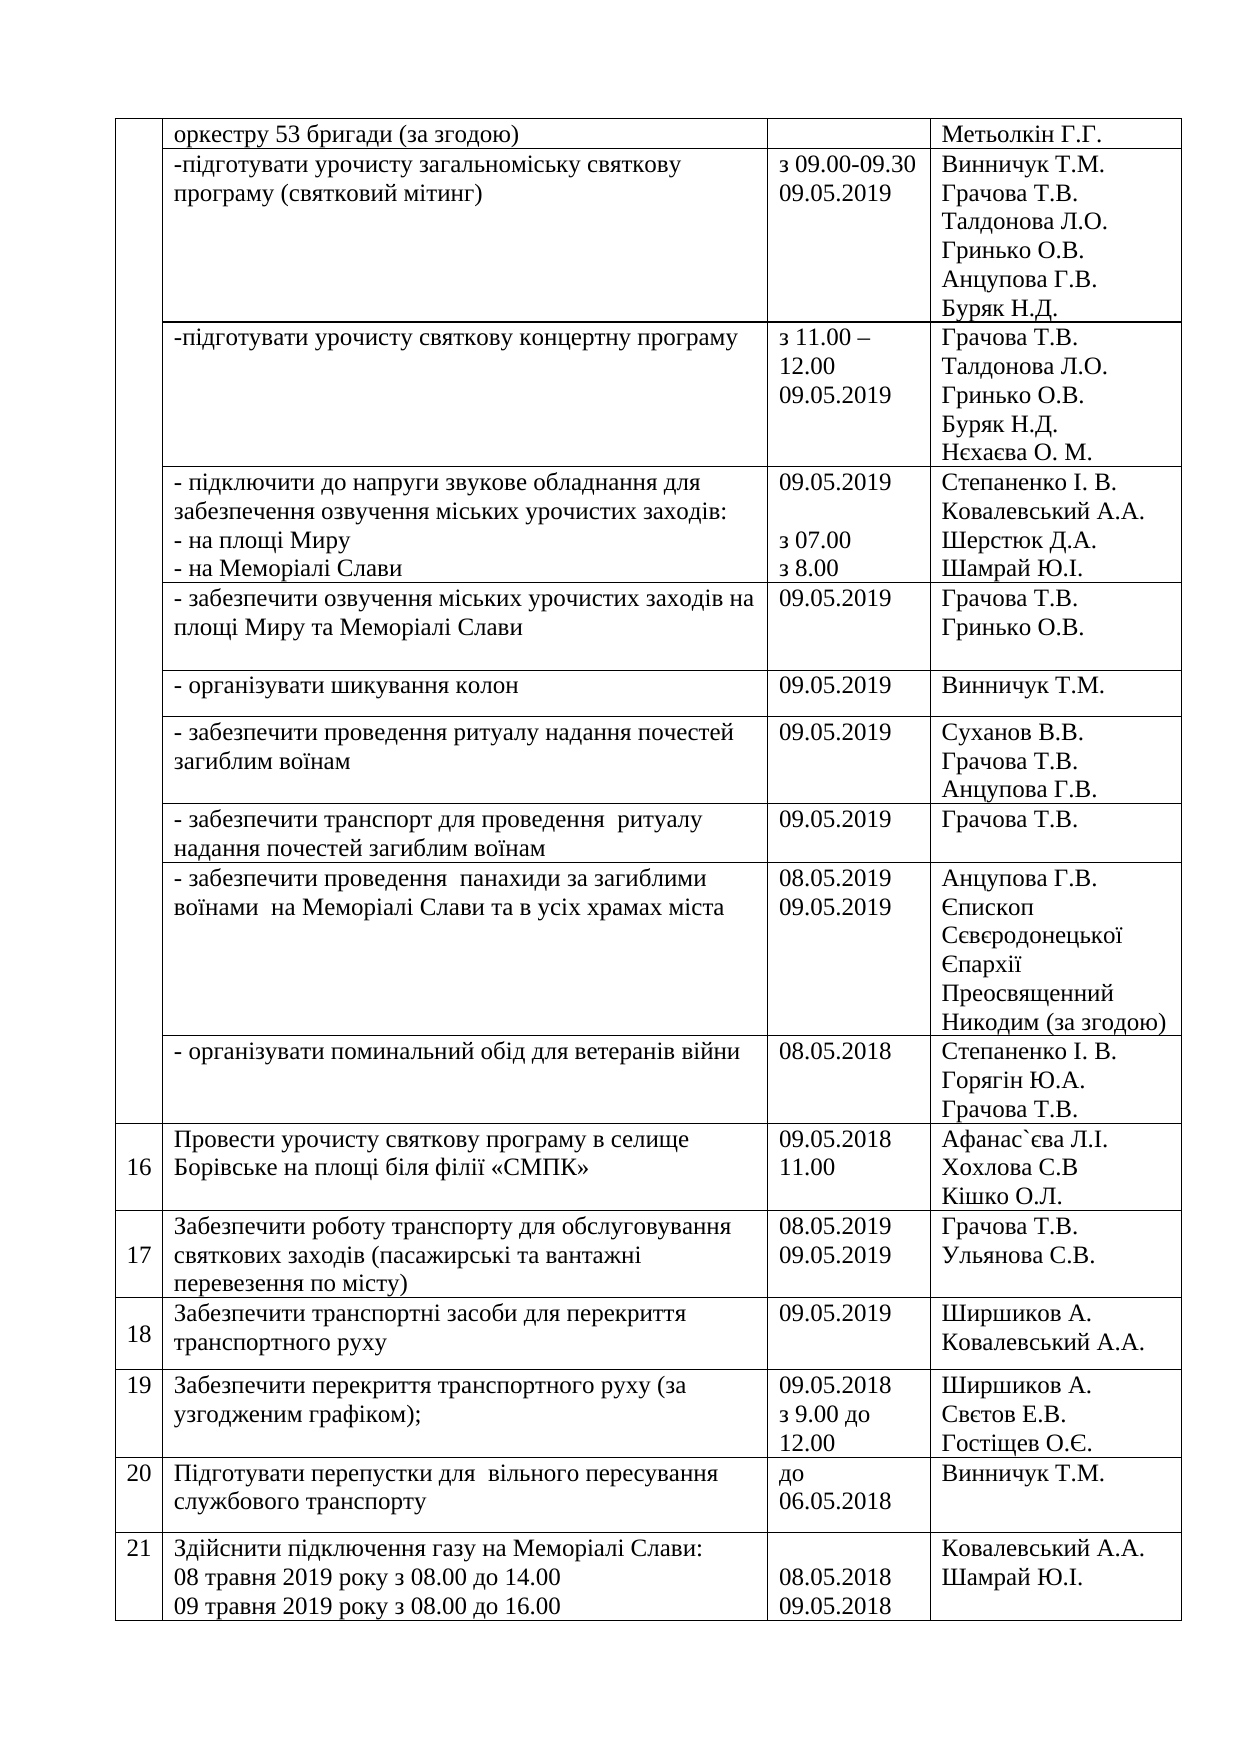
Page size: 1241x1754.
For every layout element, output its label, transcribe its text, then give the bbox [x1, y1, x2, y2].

table_cell 19 [116, 1370, 162, 1457]
table_cell Винничук Т.М. [931, 671, 1181, 716]
table_cell 09.05.2019 [768, 1298, 930, 1369]
table_cell Ширшиков А. Свєтов Е.В. Гостіщев О.Є. [931, 1370, 1181, 1457]
table_cell Винничук Т.М. [931, 1458, 1181, 1532]
table_cell -підготувати урочисту загальноміську святкову програму (святковий мітинг) [163, 149, 767, 321]
table_cell 09.05.2019 [768, 583, 930, 669]
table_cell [768, 119, 930, 148]
table_cell - організувати поминальний обід для ветеранів війни [163, 1036, 767, 1123]
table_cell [931, 119, 1181, 148]
table_cell Анцупова Г.В. Єпископ Сєвєродонецької Єпархії Преосвященний Никодим (за згодою) [931, 863, 1181, 1035]
table_cell Ковалевський А.А. Шамрай Ю.І. [931, 1533, 1181, 1619]
table_cell 08.05.2019 09.05.2019 [768, 863, 930, 1035]
table_cell 09.05.2018 з 9.00 до 12.00 [768, 1370, 930, 1457]
table_cell - організувати шикування колон [163, 671, 767, 716]
table_cell 18 [116, 1298, 162, 1369]
table_cell Степаненко І. В. Ковалевський А.А. Шерстюк Д.А. Шамрай Ю.І. [931, 467, 1181, 582]
table_cell -підготувати урочисту святкову концертну програму [163, 323, 767, 466]
table_cell 17 [116, 1211, 162, 1297]
table_cell Грачова Т.В. Ульянова С.В. [931, 1211, 1181, 1297]
table_cell Грачова Т.В. Талдонова Л.О. Гринько О.В. Буряк Н.Д. Нєхаєва О. М. [931, 323, 1181, 466]
table_cell з 11.00 – 12.00 09.05.2019 [768, 323, 930, 466]
table_cell Грачова Т.В. Гринько О.В. [931, 583, 1181, 669]
table_cell Степаненко І. В. Горягін Ю.А. Грачова Т.В. [931, 1036, 1181, 1123]
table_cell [163, 119, 767, 148]
table_cell 08.05.2018 09.05.2018 [768, 1533, 930, 1619]
table_cell - забезпечити проведення ритуалу надання почестей загиблим воїнам [163, 717, 767, 803]
table_cell до 06.05.2018 [768, 1458, 930, 1532]
table_cell 09.05.2018 11.00 [768, 1124, 930, 1210]
table_cell 09.05.2019 з 07.00 з 8.00 [768, 467, 930, 582]
table_cell Провести урочисту святкову програму в селище Борівське на площі біля філії «СМПК» [163, 1124, 767, 1210]
table_cell Суханов В.В. Грачова Т.В. Анцупова Г.В. [931, 717, 1181, 803]
table_cell Винничук Т.М. Грачова Т.В. Талдонова Л.О. Гринько О.В. Анцупова Г.В. Буряк Н.Д. [931, 149, 1181, 321]
table_cell - забезпечити транспорт для проведення ритуалу надання почестей загиблим воїнам [163, 804, 767, 862]
table_cell - забезпечити проведення панахиди за загиблими воїнами на Меморіалі Слави та в усіх храмах міста [163, 863, 767, 1035]
table_cell - підключити до напруги звукове обладнання для забезпечення озвучення міських урочистих заходів: - на площі Миру - на Меморіалі Слави [163, 467, 767, 582]
table_cell Ширшиков А. Ковалевський А.А. [931, 1298, 1181, 1369]
table_cell 08.05.2019 09.05.2019 [768, 1211, 930, 1297]
table_cell Грачова Т.В. [931, 804, 1181, 862]
table_cell Підготувати перепустки для вільного пересування службового транспорту [163, 1458, 767, 1532]
table_cell 09.05.2019 [768, 717, 930, 803]
table_cell Здійснити підключення газу на Меморіалі Слави: 08 травня 2019 року з 08.00 до 14.00 09 травня 2019 року з 08.00 до 16.00 [163, 1533, 767, 1619]
table_cell 21 [116, 1533, 162, 1619]
table_cell Забезпечити транспортні засоби для перекриття транспортного руху [163, 1298, 767, 1369]
table_cell 09.05.2019 [768, 671, 930, 716]
table_cell 08.05.2018 [768, 1036, 930, 1123]
table_cell 20 [116, 1458, 162, 1532]
table_cell Забезпечити роботу транспорту для обслуговування святкових заходів (пасажирські та вантажні перевезення по місту) [163, 1211, 767, 1297]
table_cell - забезпечити озвучення міських урочистих заходів на площі Миру та Меморіалі Слави [163, 583, 767, 669]
table_cell Афанас`єва Л.І. Хохлова С.В Кішко О.Л. [931, 1124, 1181, 1210]
table_cell 09.05.2019 [768, 804, 930, 862]
table_cell 16 [116, 1124, 162, 1210]
table_cell Забезпечити перекриття транспортного руху (за узгодженим графіком); [163, 1370, 767, 1457]
table_cell з 09.00-09.30 09.05.2019 [768, 149, 930, 321]
